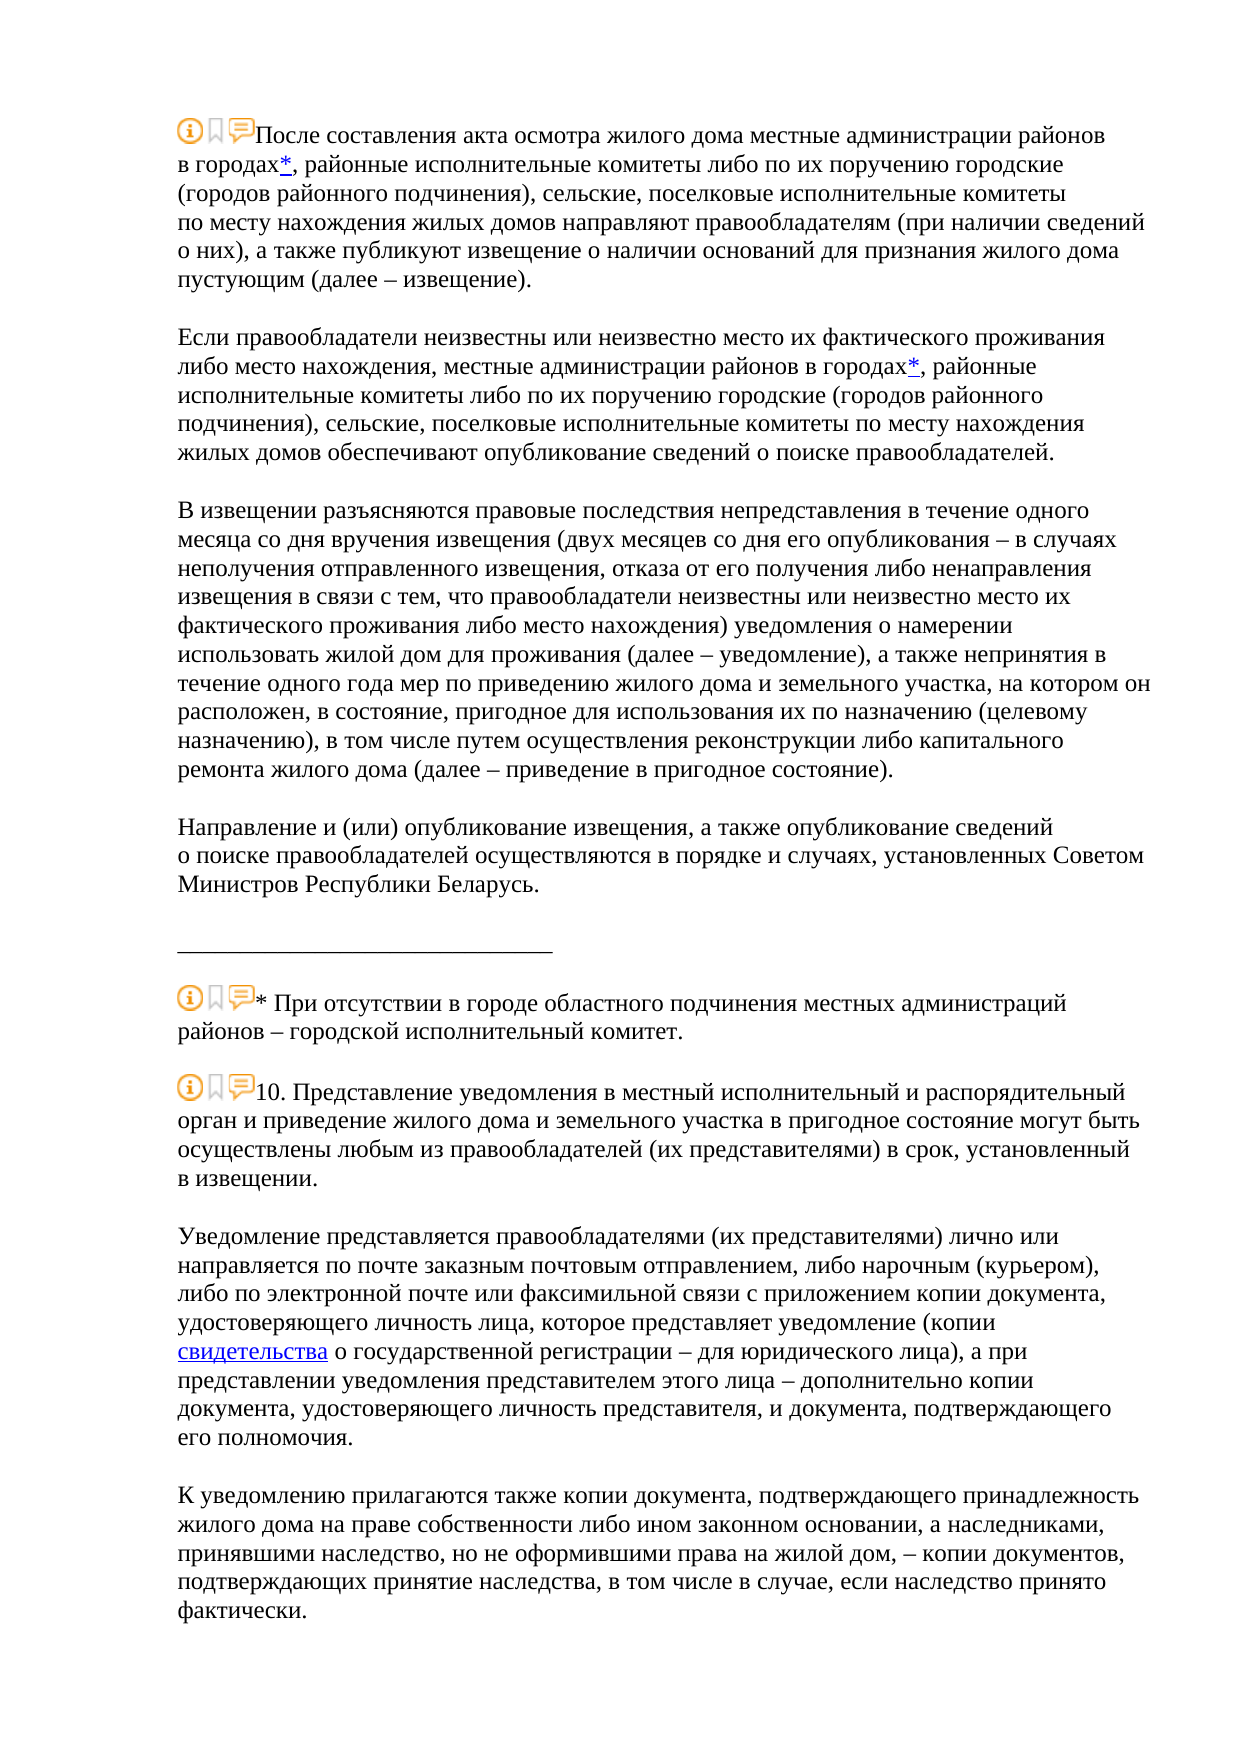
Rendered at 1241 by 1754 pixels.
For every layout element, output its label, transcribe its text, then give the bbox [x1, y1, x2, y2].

text В извещении разъясняются правовые последствия непредставления в течение одного месяца со дня вручения извещения (двух месяцев со дня его опубликования – в случаях неполучения отправленного извещения, отказа от его получения либо ненаправления извещения в связи с тем, что правообладатели неизвестны или неизвестно место их фактического проживания либо место нахождения) уведомления о намерении использовать жилой дом для проживания (далее – уведомление), а также непринятия в течение одного года мер по приведению жилого дома и земельного участка, на котором он расположен, в состояние, пригодное для использования их по назначению (целевому назначению), в том числе путем осуществления реконструкции либо капитального ремонта жилого дома (далее – приведение в пригодное состояние). [177, 495, 1152, 783]
picture [177, 985, 255, 1011]
picture [177, 1074, 255, 1101]
text Направление и (или) опубликование извещения, а также опубликование сведений о поиске правообладателей осуществляются в порядке и случаях, установленных Советом Министров Республики Беларусь. [177, 812, 1152, 898]
text ______________________________ [177, 927, 1152, 956]
text Если правообладатели неизвестны или неизвестно место их фактического проживания либо место нахождения, местные администрации районов в городах*, районные исполнительные комитеты либо по их поручению городские (городов районного подчинения), сельские, поселковые исполнительные комитеты по месту нахождения жилых домов обеспечивают опубликование сведений о поиске правообладателей. [177, 322, 1152, 466]
text После составления акта осмотра жилого дома местные администрации районов в городах*, районные исполнительные комитеты либо по их поручению городские (городов районного подчинения), сельские, поселковые исполнительные комитеты по месту нахождения жилых домов направляют правообладателям (при наличии сведений о них), а также публикуют извещение о наличии оснований для признания жилого дома пустующим (далее – извещение). [177, 118, 1152, 293]
picture [177, 118, 255, 144]
text К уведомлению прилагаются также копии документа, подтверждающего принадлежность жилого дома на праве собственности либо ином законном основании, а наследниками, принявшими наследство, но не оформившими права на жилой дом, – копии документов, подтверждающих принятие наследства, в том числе в случае, если наследство принято фактически. [177, 1480, 1152, 1624]
text Уведомление представляется правообладателями (их представителями) лично или направляется по почте заказным почтовым отправлением, либо нарочным (курьером), либо по электронной почте или факсимильной связи с приложением копии документа, удостоверяющего личность лица, которое представляет уведомление (копии свидетельства о государственной регистрации – для юридического лица), а при представлении уведомления представителем этого лица – дополнительно копии документа, удостоверяющего личность представителя, и документа, подтверждающего его полномочия. [177, 1221, 1152, 1451]
text 10. Представление уведомления в местный исполнительный и распорядительный орган и приведение жилого дома и земельного участка в пригодное состояние могут быть осуществлены любым из правообладателей (их представителями) в срок, установленный в извещении. [177, 1074, 1152, 1192]
text * При отсутствии в городе областного подчинения местных администраций районов – городской исполнительный комитет. [177, 985, 1152, 1045]
